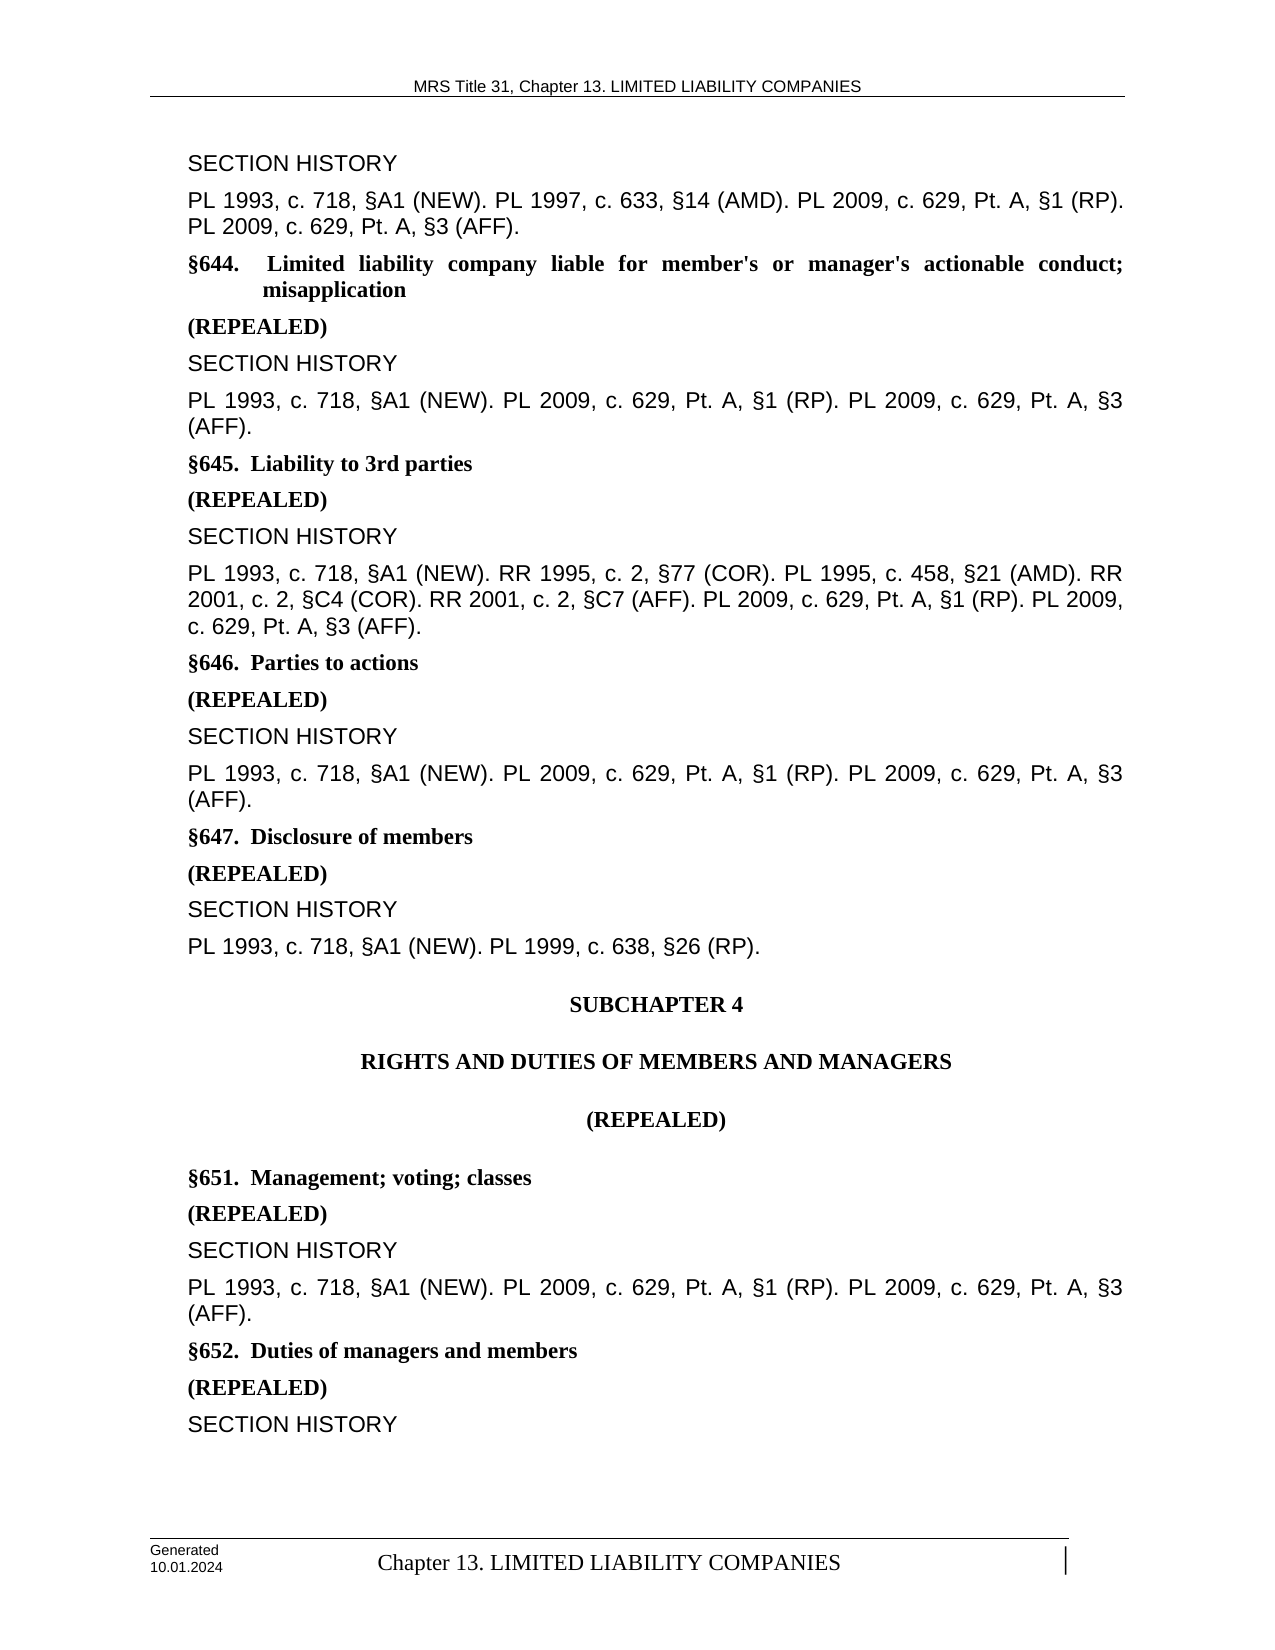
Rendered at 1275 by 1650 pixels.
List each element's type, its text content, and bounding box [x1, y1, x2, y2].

text §644. Limited liability company liable for member's or manager's actionable conduct; misapplication [187, 250, 1125, 303]
text (REPEALED) [187, 486, 1125, 513]
text SECTION HISTORY [187, 1237, 1125, 1263]
text PL 1993, c. 718, §A1 (NEW). PL 2009, c. 629, Pt. A, §1 (RP). PL 2009, c. 629, Pt. A, §3 (AFF). [187, 387, 1125, 439]
text (REPEALED) [187, 313, 1125, 339]
text §651. Management; voting; classes [187, 1164, 1125, 1190]
text SECTION HISTORY [187, 523, 1125, 549]
text PL 1993, c. 718, §A1 (NEW). PL 1997, c. 633, §14 (AMD). PL 2009, c. 629, Pt. A, §1 (RP). PL 2009, c. 629, Pt. A, §3 (AFF). [187, 187, 1125, 239]
text SECTION HISTORY [187, 150, 1125, 176]
text PL 1993, c. 718, §A1 (NEW). PL 1999, c. 638, §26 (RP). [187, 933, 1125, 959]
text RIGHTS AND DUTIES OF MEMBERS AND MANAGERS [187, 1048, 1125, 1075]
text (REPEALED) [187, 1374, 1125, 1400]
text SECTION HISTORY [187, 723, 1125, 749]
text SECTION HISTORY [187, 1411, 1125, 1437]
text SECTION HISTORY [187, 350, 1125, 376]
text (REPEALED) [187, 1106, 1125, 1132]
text PL 1993, c. 718, §A1 (NEW). RR 1995, c. 2, §77 (COR). PL 1995, c. 458, §21 (AMD). RR 2001, c. 2, §C4 (COR). RR 2001, c. 2, §C7 (AFF). PL 2009, c. 629, Pt. A, §1 (RP). PL 2009, c. 629, Pt. A, §3 (AFF). [187, 560, 1125, 639]
text (REPEALED) [187, 860, 1125, 886]
text §645. Liability to 3rd parties [187, 450, 1125, 476]
text PL 1993, c. 718, §A1 (NEW). PL 2009, c. 629, Pt. A, §1 (RP). PL 2009, c. 629, Pt. A, §3 (AFF). [187, 760, 1125, 812]
text §652. Duties of managers and members [187, 1337, 1125, 1363]
text §646. Parties to actions [187, 649, 1125, 676]
text SUBCHAPTER 4 [187, 991, 1125, 1017]
text PL 1993, c. 718, §A1 (NEW). PL 2009, c. 629, Pt. A, §1 (RP). PL 2009, c. 629, Pt. A, §3 (AFF). [187, 1274, 1125, 1327]
text (REPEALED) [187, 1200, 1125, 1227]
text SECTION HISTORY [187, 896, 1125, 923]
text §647. Disclosure of members [187, 823, 1125, 849]
text (REPEALED) [187, 686, 1125, 713]
